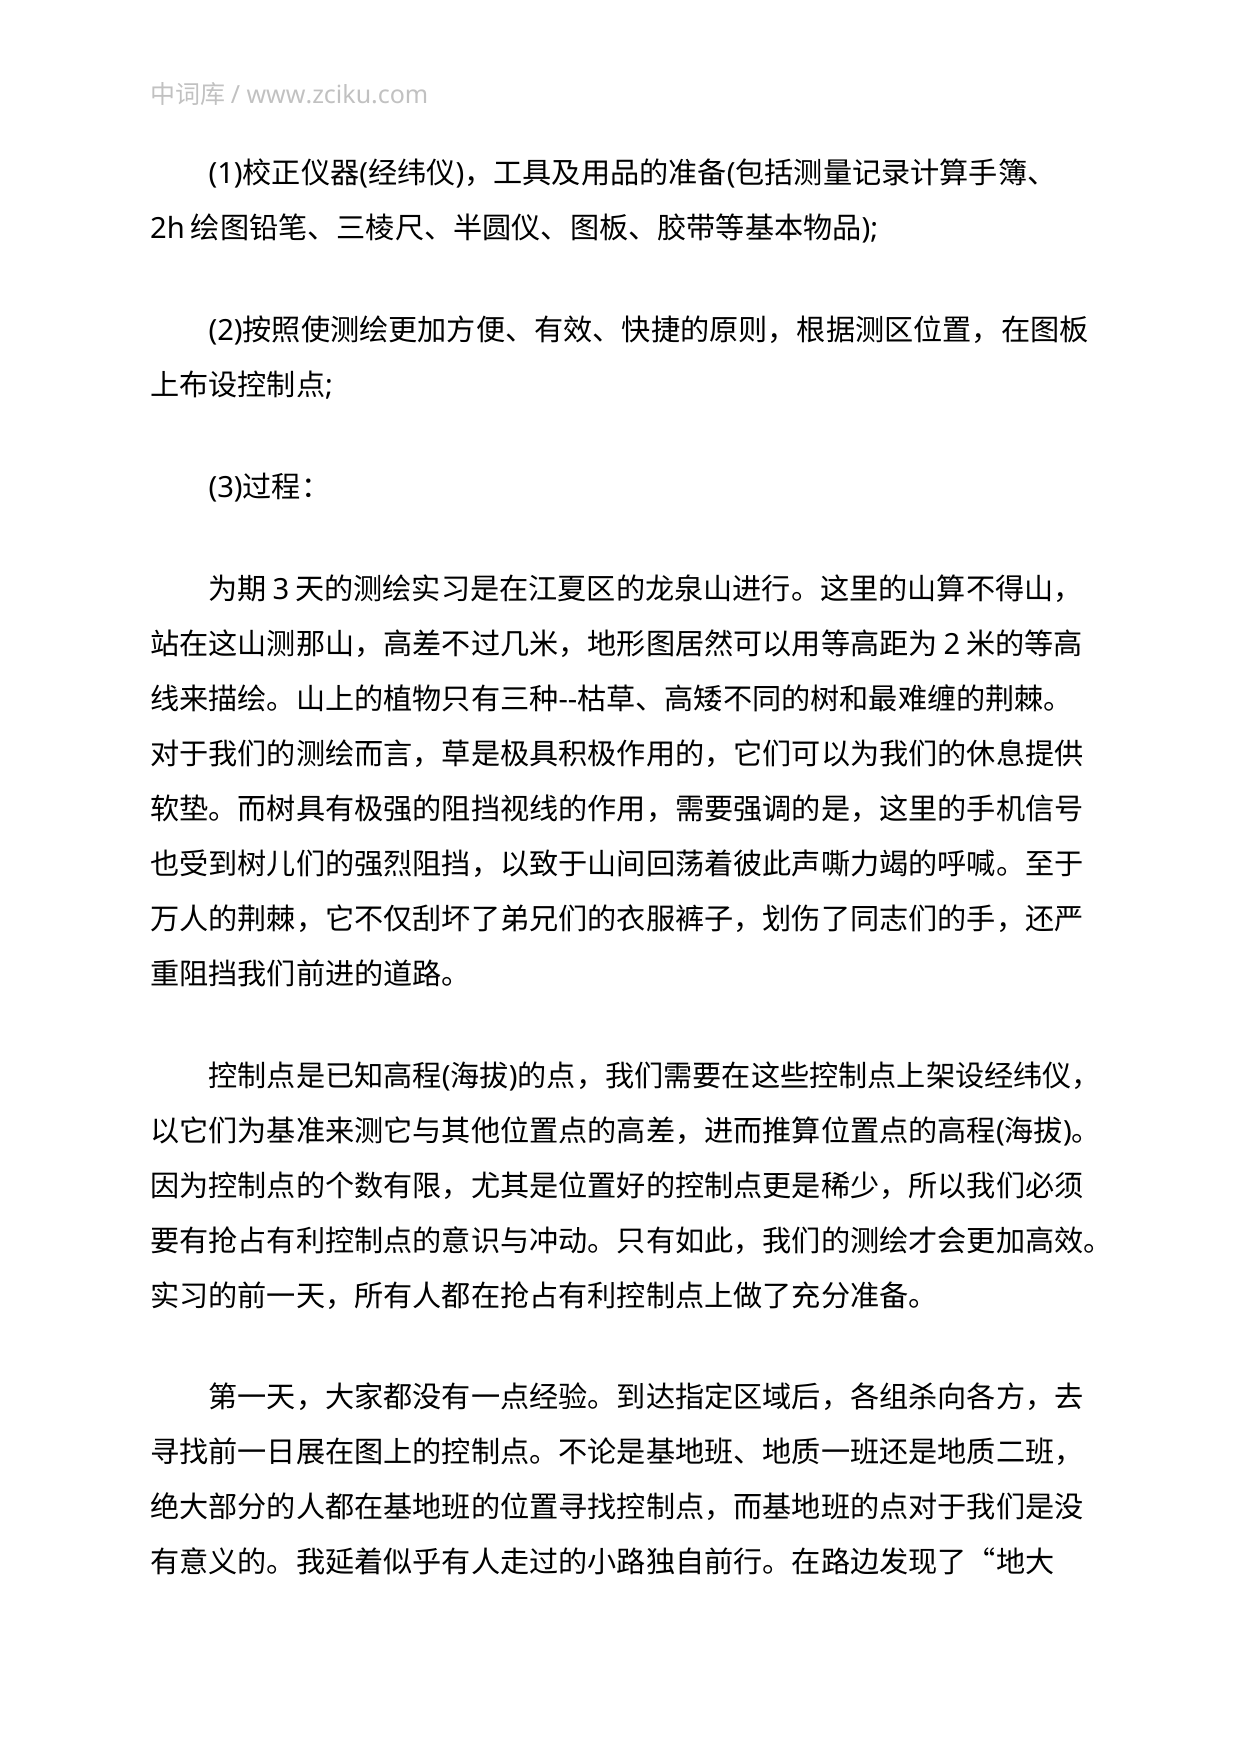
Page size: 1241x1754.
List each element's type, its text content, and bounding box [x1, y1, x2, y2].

text (3)过程： [150, 464, 1090, 506]
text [150, 1374, 1090, 1581]
text 为期3天的测绘实习是在江夏区的龙泉山进行。这里的山算不得山，站在这山测那山，高差不过几米，地形图居然可以用等高距为2米的等高线来描绘。山上的植物只有三种--枯草、高矮不同的树和最难缠的荆棘。对于我们的测绘而言，草是极具积极作用的，它们可以为我们的休息提供软垫。而树具有极强的阻挡视线的作用，需要强调的是，这里的手机信号也受到树儿们的强烈阻挡，以致于山间回荡着彼此声嘶力竭的呼喊。至于万人的荆棘，它不仅刮坏了弟兄们的衣服裤子，划伤了同志们的手，还严重阻挡我们前进的道路。 [150, 566, 1090, 993]
text (1)校正仪器(经纬仪)，工具及用品的准备(包括测量记录计算手簿、2h绘图铅笔、三棱尺、半圆仪、图板、胶带等基本物品); [150, 150, 1090, 247]
text 控制点是已知高程(海拔)的点，我们需要在这些控制点上架设经纬仪，以它们为基准来测它与其他位置点的高差，进而推算位置点的高程(海拔)。因为控制点的个数有限，尤其是位置好的控制点更是稀少，所以我们必须要有抢占有利控制点的意识与冲动。只有如此，我们的测绘才会更加高效。实习的前一天，所有人都在抢占有利控制点上做了充分准备。 [150, 1052, 1090, 1314]
text (2)按照使测绘更加方便、有效、快捷的原则，根据测区位置，在图板上布设控制点; [150, 307, 1090, 404]
